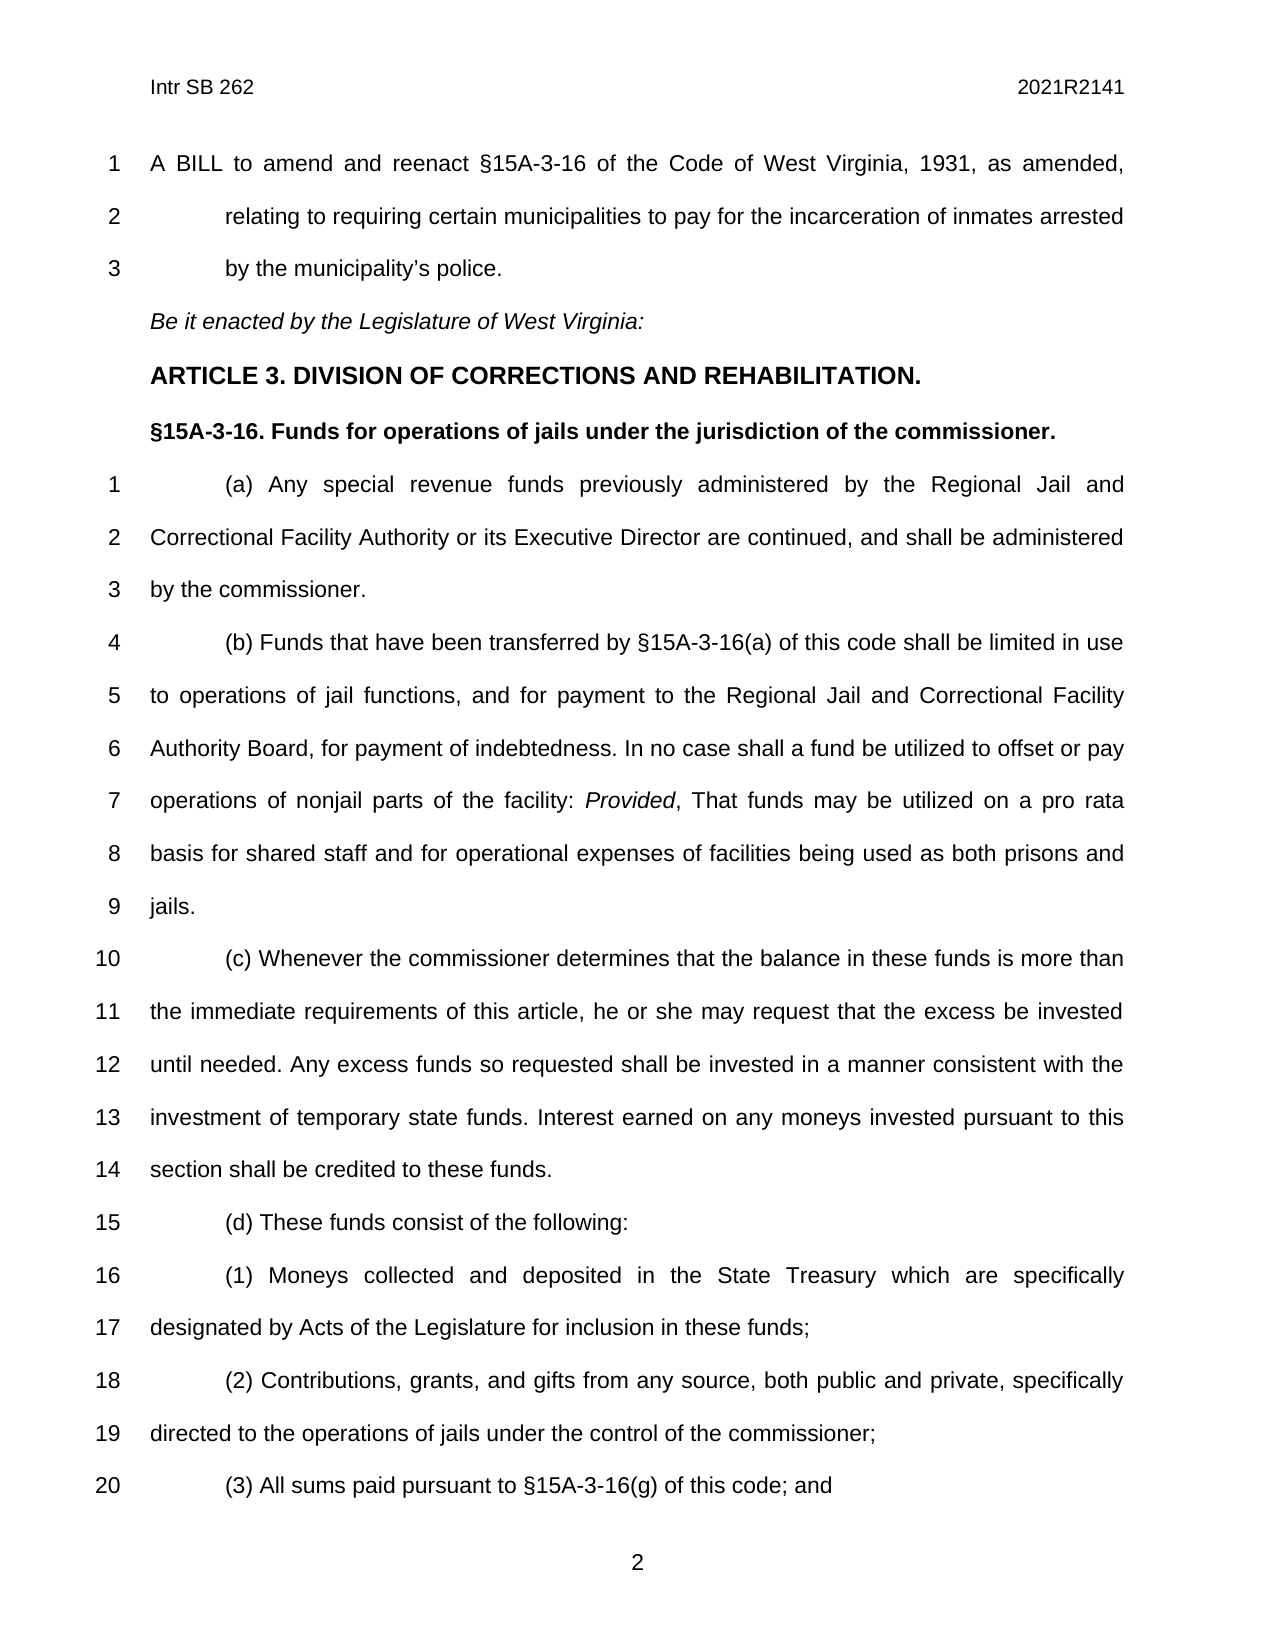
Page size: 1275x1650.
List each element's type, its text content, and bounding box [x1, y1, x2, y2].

text (a) Any special revenue funds previously administered by the Regional Jail and Correctional Facility Authority or its Executive Director are continued, and shall be administered by the commissioner. [150, 471, 1125, 603]
text (1) Moneys collected and deposited in the State Treasury which are specifically designated by Acts of the Legislature for inclusion in these funds; [150, 1262, 1125, 1341]
title A BILL to amend and reenact §15A-3-16 of the Code of West Virginia, 1931, as amended, relating to requiring certain municipalities to pay for the incarceration of inmates arrested by the municipality’s police. [150, 150, 1125, 282]
text (3) All sums paid pursuant to §15A-3-16(g) of this code; and [150, 1472, 1125, 1499]
text Be it enacted by the Legislature of West Virginia: [150, 308, 1125, 334]
subtitle ARTICLE 3. Division of Corrections and rehabilitation. [150, 361, 1125, 389]
text (d) These funds consist of the following: [150, 1209, 1125, 1235]
subtitle §15A-3-16. Funds for operations of jails under the jurisdiction of the commissioner. [150, 418, 1125, 445]
text (c) Whenever the commissioner determines that the balance in these funds is more than the immediate requirements of this article, he or she may request that the excess be invested until needed. Any excess funds so requested shall be invested in a manner consistent with the investment of temporary state funds. Interest earned on any moneys invested pursuant to this section shall be credited to these funds. [150, 945, 1125, 1183]
text (2) Contributions, grants, and gifts from any source, both public and private, specifically directed to the operations of jails under the control of the commissioner; [150, 1367, 1125, 1446]
text (b) Funds that have been transferred by §15A-3-16(a) of this code shall be limited in use to operations of jail functions, and for payment to the Regional Jail and Correctional Facility Authority Board, for payment of indebtedness. In no case shall a fund be utilized to offset or pay operations of nonjail parts of the facility: Provided, That funds may be utilized on a pro rata basis for shared staff and for operational expenses of facilities being used as both prisons and jails. [150, 629, 1125, 919]
